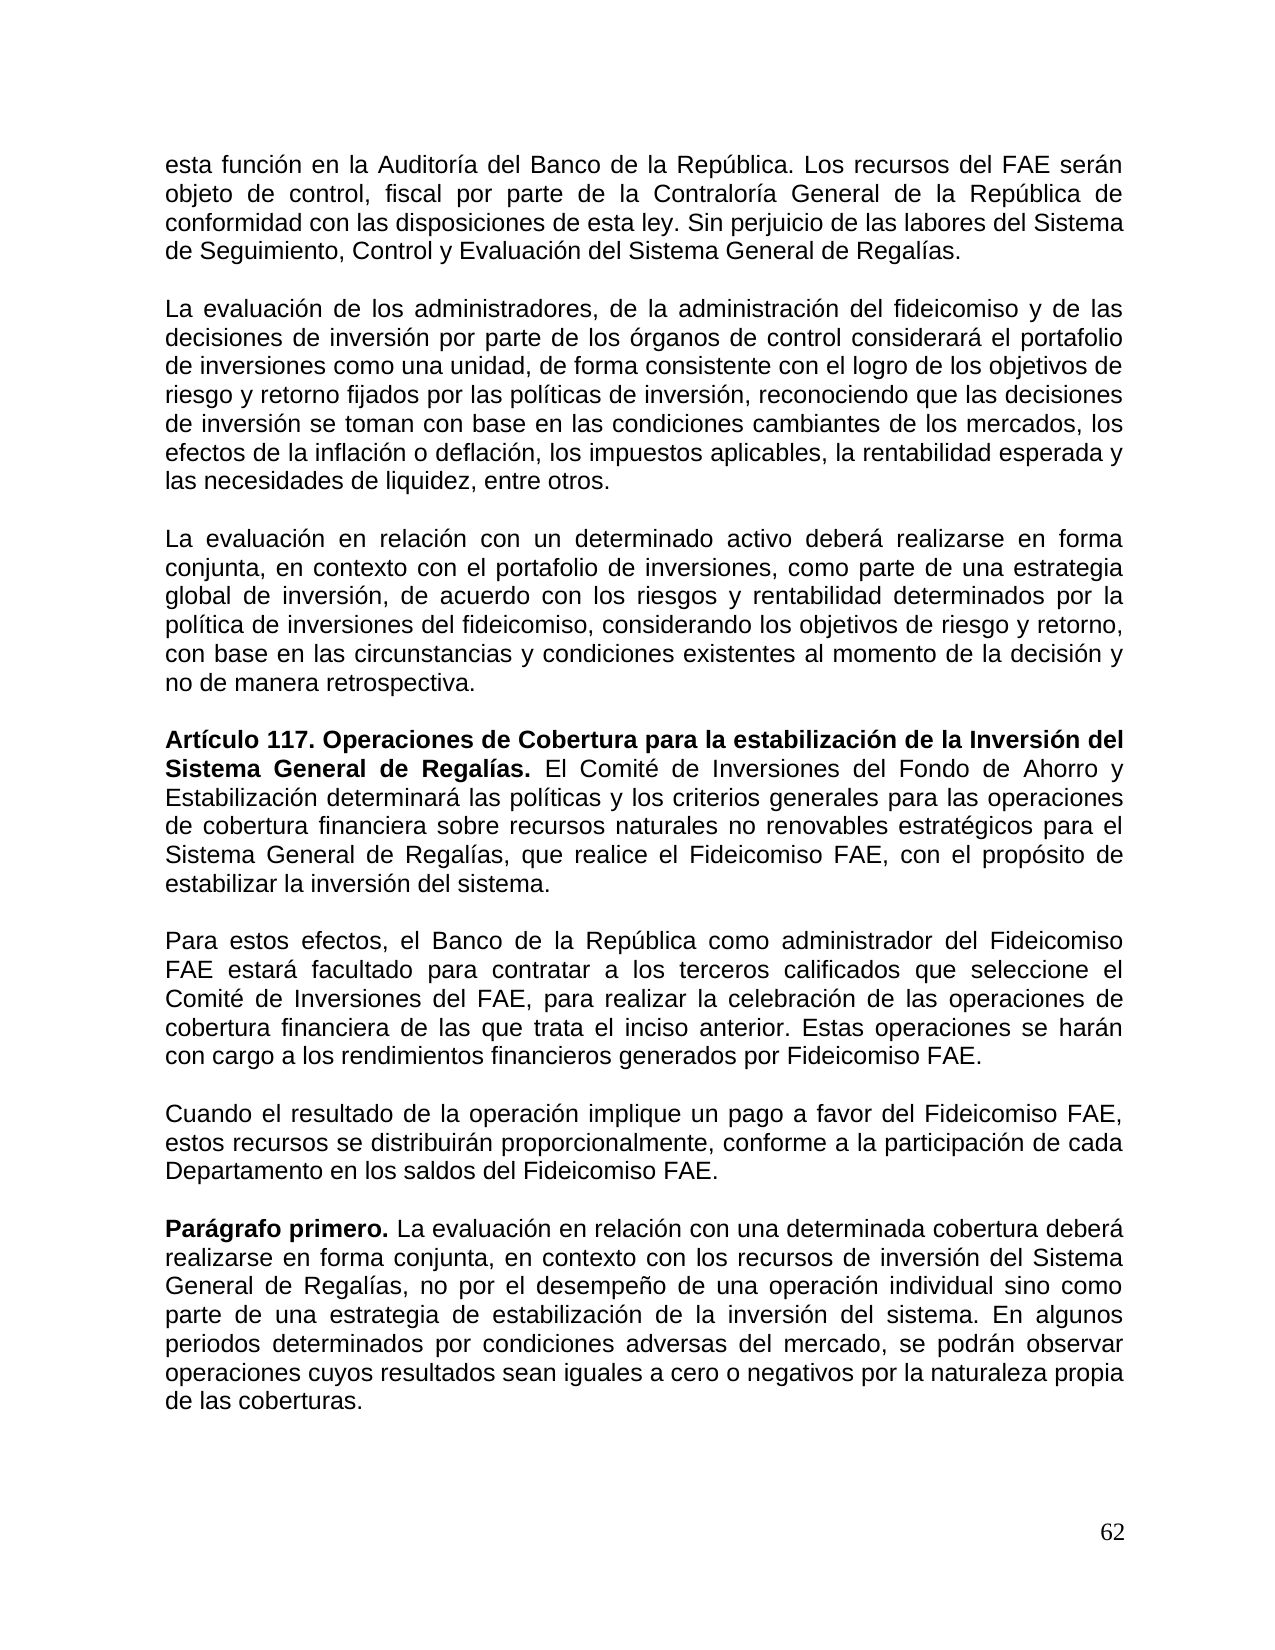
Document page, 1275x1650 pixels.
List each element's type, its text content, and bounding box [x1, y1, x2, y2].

text La evaluación en relación con un determinado activo deberá realizarse en forma conjunta, en contexto con el portafolio de inversiones, como parte de una estrategia global de inversión, de acuerdo con los riesgos y rentabilidad determinados por la política de inversiones del fideicomiso, considerando los objetivos de riesgo y retorno, con base en las circunstancias y condiciones existentes al momento de la decisión y no de manera retrospectiva. [165, 524, 1125, 696]
text Para estos efectos, el Banco de la República como administrador del Fideicomiso FAE estará facultado para contratar a los terceros calificados que seleccione el Comité de Inversiones del FAE, para realizar la celebración de las operaciones de cobertura financiera de las que trata el inciso anterior. Estas operaciones se harán con cargo a los rendimientos financieros generados por Fideicomiso FAE. [165, 926, 1125, 1070]
text La evaluación de los administradores, de la administración del fideicomiso y de las decisiones de inversión por parte de los órganos de control considerará el portafolio de inversiones como una unidad, de forma consistente con el logro de los objetivos de riesgo y retorno fijados por las políticas de inversión, reconociendo que las decisiones de inversión se toman con base en las condiciones cambiantes de los mercados, los efectos de la inflación o deflación, los impuestos aplicables, la rentabilidad esperada y las necesidades de liquidez, entre otros. [165, 294, 1125, 495]
text Artículo 117. Operaciones de Cobertura para la estabilización de la Inversión del Sistema General de Regalías. El Comité de Inversiones del Fondo de Ahorro y Estabilización determinará las políticas y los criterios generales para las operaciones de cobertura financiera sobre recursos naturales no renovables estratégicos para el Sistema General de Regalías, que realice el Fideicomiso FAE, con el propósito de estabilizar la inversión del sistema. [165, 725, 1125, 897]
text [165, 150, 1125, 265]
text Parágrafo primero. La evaluación en relación con una determinada cobertura deberá realizarse en forma conjunta, en contexto con los recursos de inversión del Sistema General de Regalías, no por el desempeño de una operación individual sino como parte de una estrategia de estabilización de la inversión del sistema. En algunos periodos determinados por condiciones adversas del mercado, se podrán observar operaciones cuyos resultados sean iguales a cero o negativos por la naturaleza propia de las coberturas. [165, 1214, 1125, 1415]
text Cuando el resultado de la operación implique un pago a favor del Fideicomiso FAE, estos recursos se distribuirán proporcionalmente, conforme a la participación de cada Departamento en los saldos del Fideicomiso FAE. [165, 1099, 1125, 1185]
